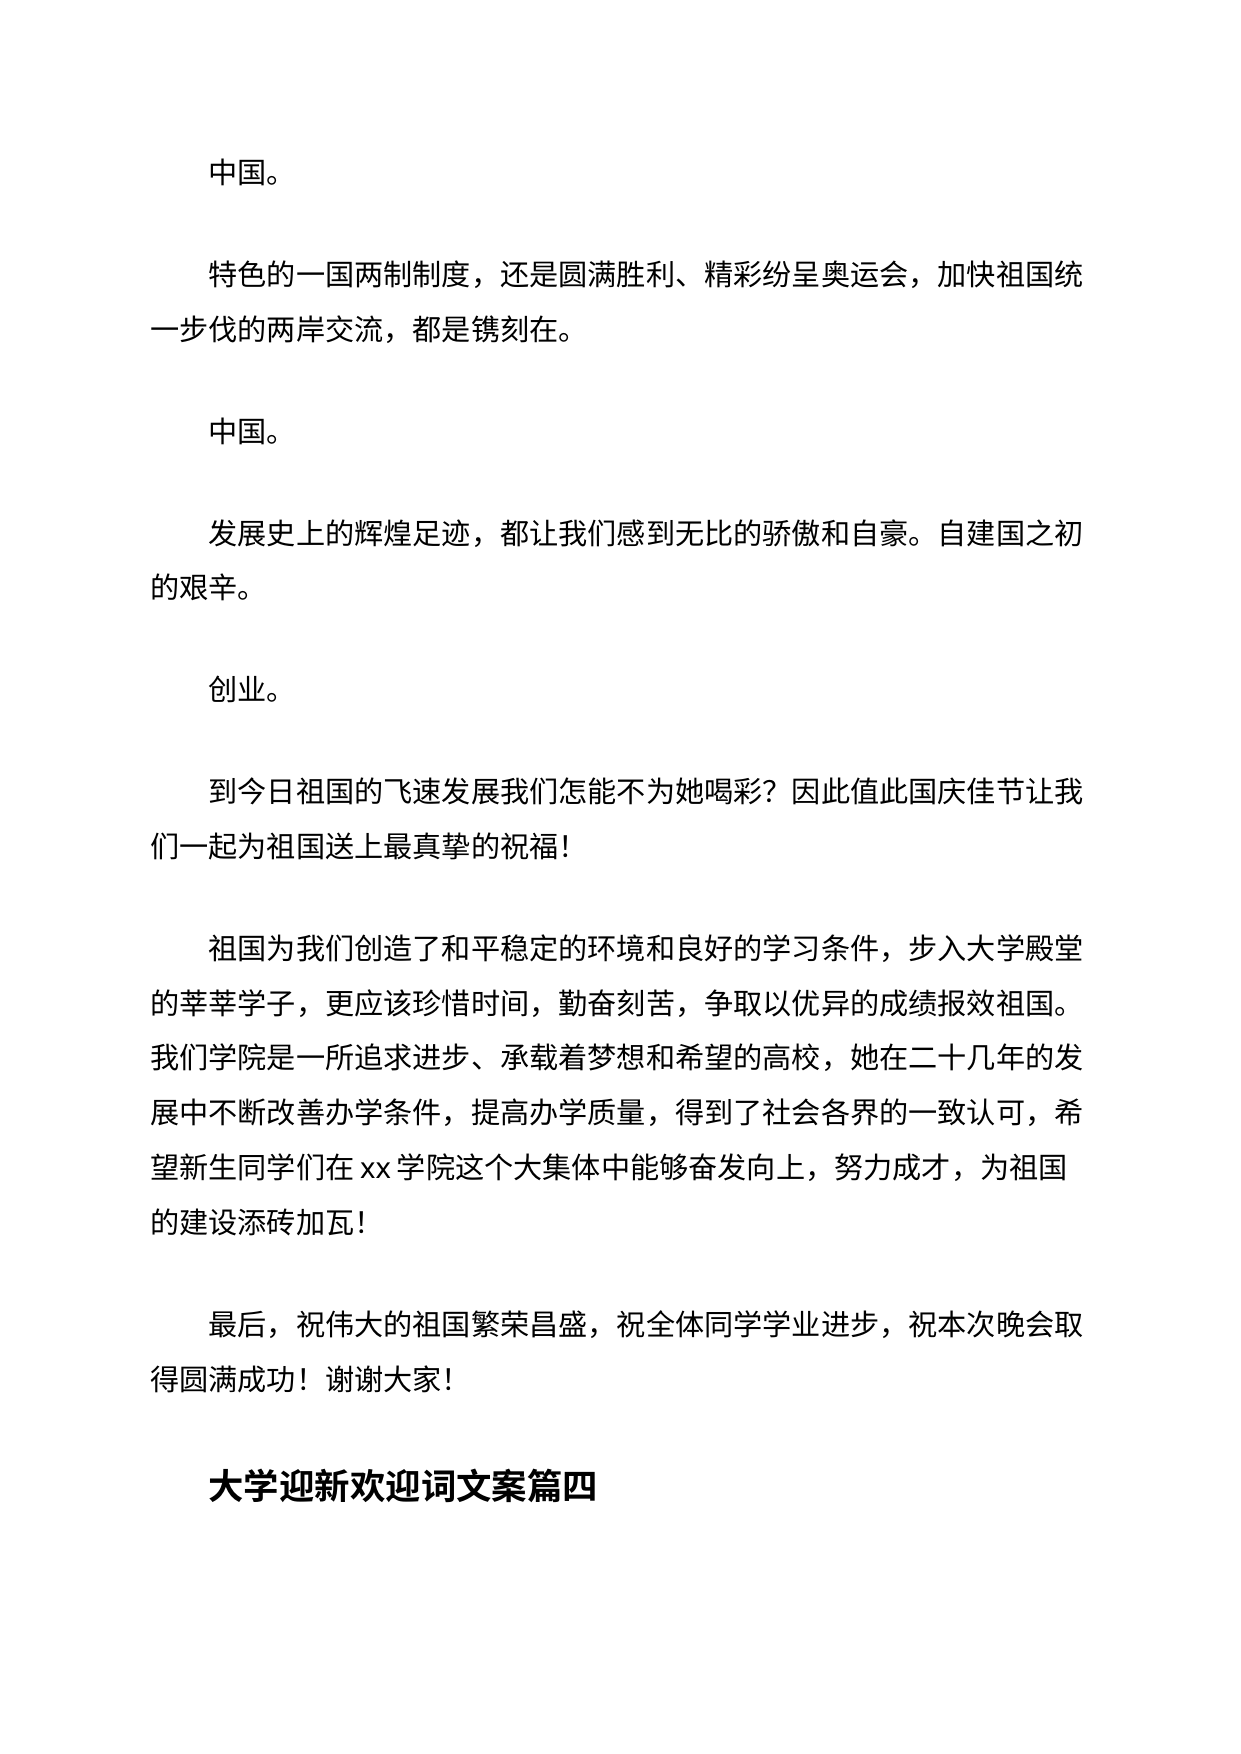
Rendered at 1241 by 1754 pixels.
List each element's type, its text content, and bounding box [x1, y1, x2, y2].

text 创业。 [150, 667, 1090, 709]
text 大学迎新欢迎词文案篇四 [150, 1458, 1090, 1509]
text 中国。 [150, 408, 1090, 451]
text 到今日祖国的飞速发展我们怎能不为她喝彩？因此值此国庆佳节让我们一起为祖国送上最真挚的祝福！ [150, 769, 1090, 866]
text 中国。 [150, 150, 1090, 192]
text 祖国为我们创造了和平稳定的环境和良好的学习条件，步入大学殿堂的莘莘学子，更应该珍惜时间，勤奋刻苦，争取以优异的成绩报效祖国。我们学院是一所追求进步、承载着梦想和希望的高校，她在二十几年的发展中不断改善办学条件，提高办学质量，得到了社会各界的一致认可，希望新生同学们在xx学院这个大集体中能够奋发向上，努力成才，为祖国的建设添砖加瓦！ [150, 925, 1090, 1242]
text 特色的一国两制制度，还是圆满胜利、精彩纷呈奥运会，加快祖国统一步伐的两岸交流，都是镌刻在。 [150, 252, 1090, 349]
text 最后，祝伟大的祖国繁荣昌盛，祝全体同学学业进步，祝本次晚会取得圆满成功！谢谢大家！ [150, 1302, 1090, 1399]
text 发展史上的辉煌足迹，都让我们感到无比的骄傲和自豪。自建国之初的艰辛。 [150, 510, 1090, 607]
